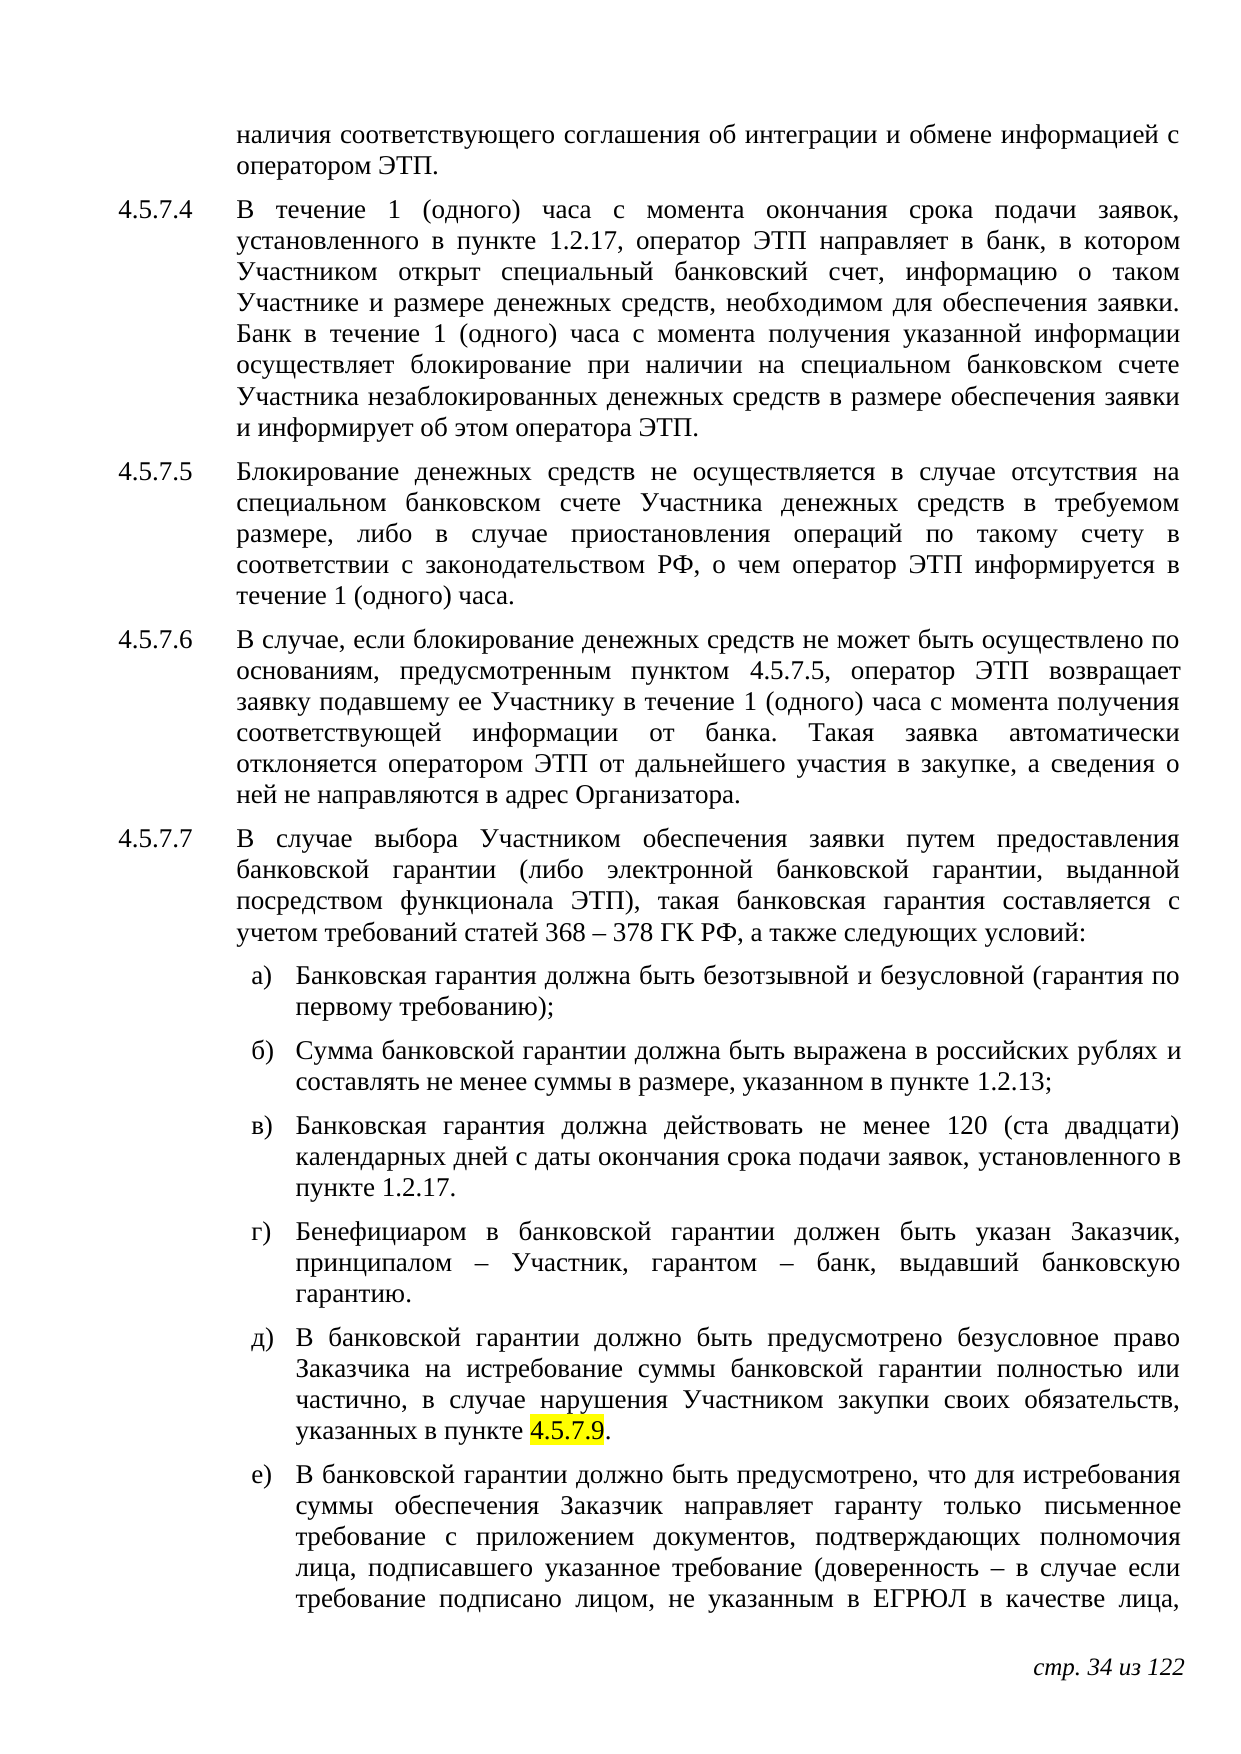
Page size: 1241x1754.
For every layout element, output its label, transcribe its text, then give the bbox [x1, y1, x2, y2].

text Банковская гарантия должна действовать не менее 120 (ста двадцати) календарных дней с даты окончания срока подачи заявок, установленного в пункте 1.2.17. [251, 1109, 1181, 1202]
text Бенефициаром в банковской гарантии должен быть указан Заказчик, принципалом – Участник, гарантом – банк, выдавший банковскую гарантию. [251, 1215, 1181, 1308]
text Банковская гарантия должна быть безотзывной и безусловной (гарантия по первому требованию); [251, 959, 1181, 1022]
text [251, 1458, 1181, 1613]
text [118, 118, 1181, 180]
text В банковской гарантии должно быть предусмотрено безусловное право Заказчика на истребование суммы банковской гарантии полностью или частично, в случае нарушения Участником закупки своих обязательств, указанных в пункте 4.5.7.9. [251, 1321, 1181, 1445]
text Блокирование денежных средств не осуществляется в случае отсутствия на специальном банковском счете Участника денежных средств в требуемом размере, либо в случае приостановления операций по такому счету в соответствии с законодательством РФ, о чем оператор ЭТП информируется в течение 1 (одного) часа. [118, 454, 1181, 610]
text В течение 1 (одного) часа с момента окончания срока подачи заявок, установленного в пункте 1.2.17, оператор ЭТП направляет в банк, в котором Участником открыт специальный банковский счет, информацию о таком Участнике и размере денежных средств, необходимом для обеспечения заявки. Банк в течение 1 (одного) часа с момента получения указанной информации осуществляет блокирование при наличии на специальном банковском счете Участника незаблокированных денежных средств в размере обеспечения заявки и информирует об этом оператора ЭТП. [118, 193, 1181, 442]
text В случае выбора Участником обеспечения заявки путем предоставления банковской гарантии (либо электронной банковской гарантии, выданной посредством функционала ЭТП), такая банковская гарантия составляется с учетом требований статей 368 – 378 ГК РФ, а также следующих условий: [118, 822, 1181, 947]
text Сумма банковской гарантии должна быть выражена в российских рублях и составлять не менее суммы в размере, указанном в пункте 1.2.13; [251, 1034, 1181, 1096]
text В случае, если блокирование денежных средств не может быть осуществлено по основаниям, предусмотренным пунктом 4.5.7.5, оператор ЭТП возвращает заявку подавшему ее Участнику в течение 1 (одного) часа с момента получения соответствующей информации от банка. Такая заявка автоматически отклоняется оператором ЭТП от дальнейшего участия в закупке, а сведения о ней не направляются в адрес Организатора. [118, 623, 1181, 810]
